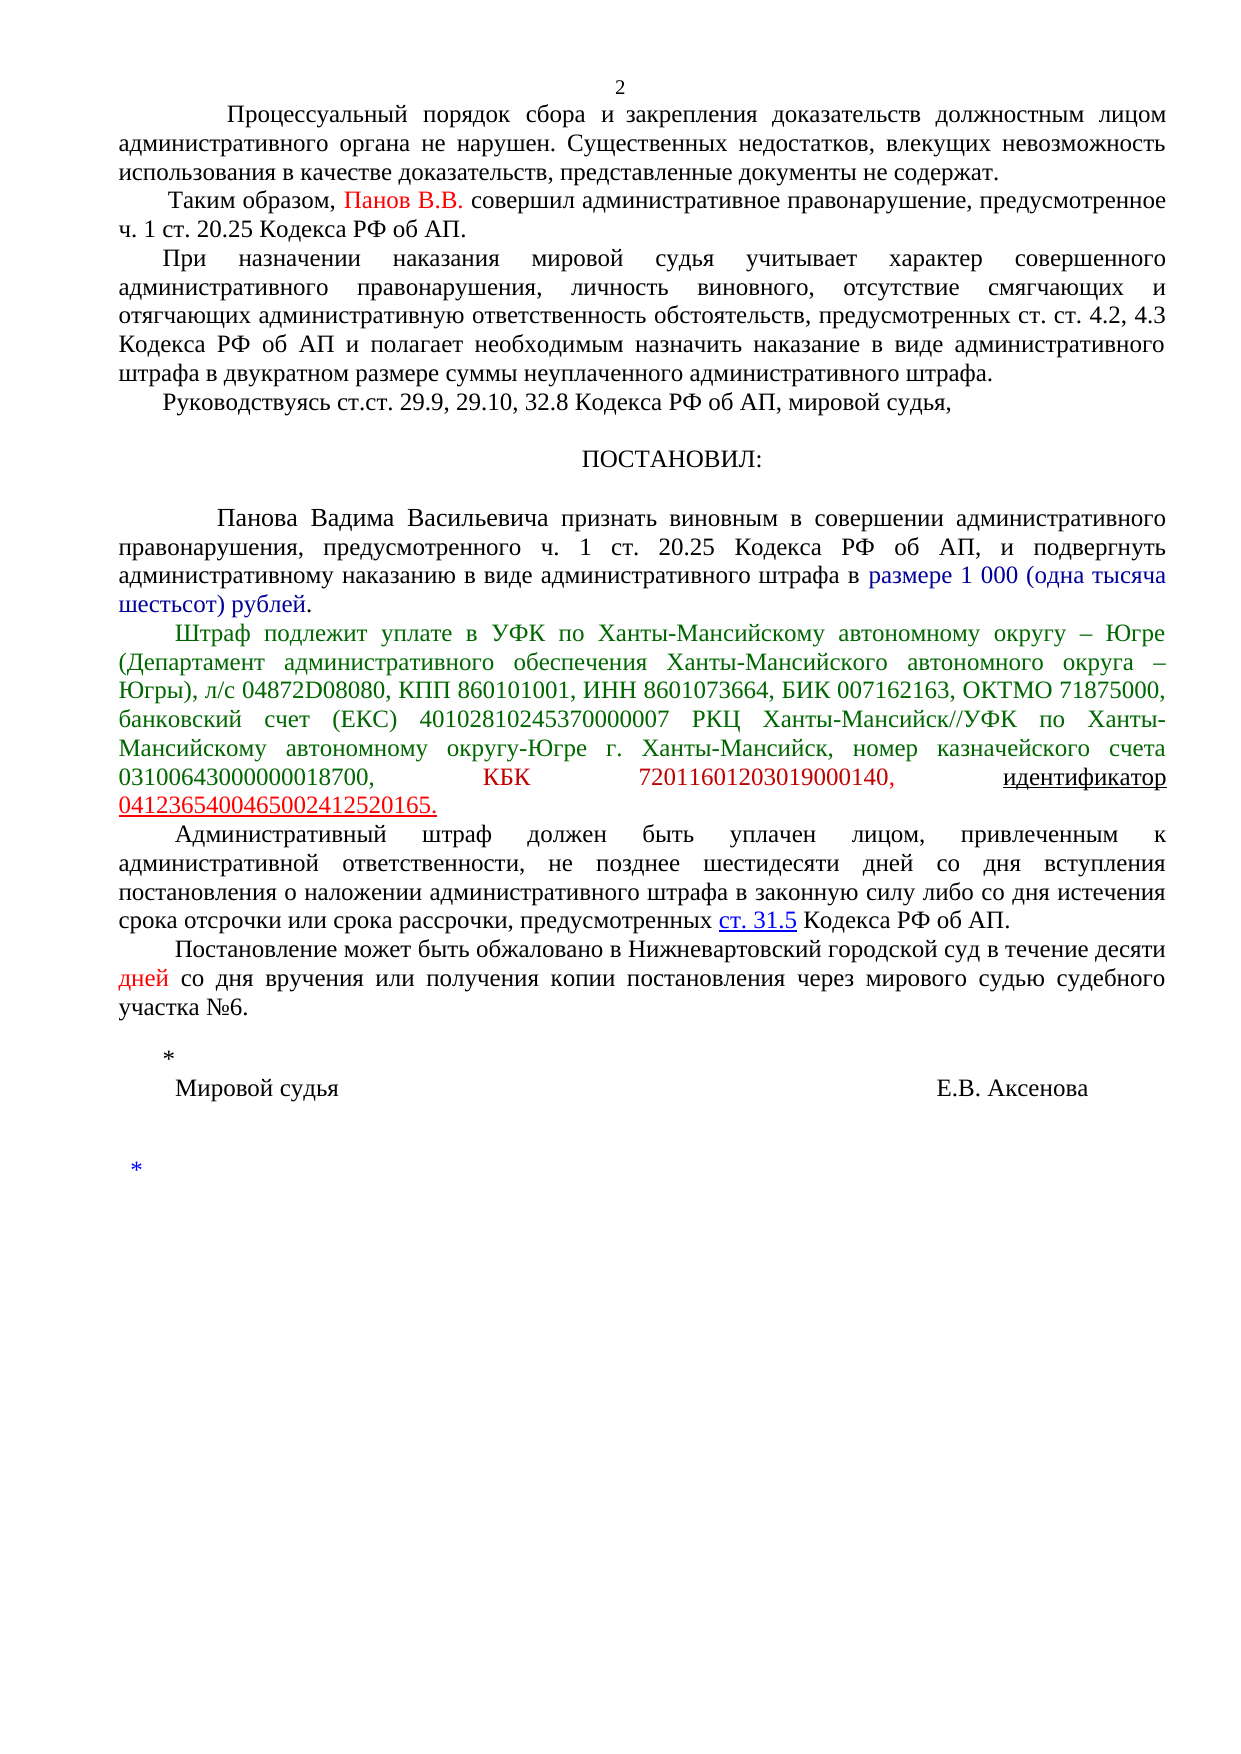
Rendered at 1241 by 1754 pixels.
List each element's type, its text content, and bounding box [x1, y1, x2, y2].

text При назначении наказания мировой судья учитывает характер совершенного административного правонарушения, личность виновного, отсутствие смягчающих и отягчающих административную ответственность обстоятельств, предусмотренных ст. ст. 4.2, 4.3 Кодекса РФ об АП и полагает необходимым назначить наказание в виде административного штрафа в двукратном размере суммы неуплаченного административного штрафа. [118, 243, 1167, 387]
text * [74, 1155, 1167, 1183]
text Руководствуясь ст.ст. 29.9, 29.10, 32.8 Кодекса РФ об АП, мировой судья, [118, 387, 1167, 415]
text * [133, 1044, 1167, 1073]
text Постановление может быть обжаловано в Нижневартовский городской суд в течение десяти дней со дня вручения или получения копии постановления через мирового судью судебного участка №6. [118, 934, 1167, 1020]
text Мировой судья Е.В. Аксенова [133, 1073, 1167, 1102]
text Таким образом, Панов В.В. совершил административное правонарушение, предусмотренное ч. 1 ст. 20.25 Кодекса РФ об АП. [118, 185, 1167, 243]
text Процессуальный порядок сбора и закрепления доказательств должностным лицом административного органа не нарушен. Существенных недостатков, влекущих невозможность использования в качестве доказательств, представленные документы не содержат. [118, 99, 1167, 185]
text Панова Вадима Васильевича признать виновным в совершении административного правонарушения, предусмотренного ч. 1 ст. 20.25 Кодекса РФ об АП, и подвергнуть административному наказанию в виде административного штрафа в размере 1 000 (одна тысяча шестьсот) рублей. [118, 502, 1167, 618]
text ПОСТАНОВИЛ: [118, 444, 1167, 473]
text Штраф подлежит уплате в УФК по Ханты-Мансийскому автономному округу – Югре (Департамент административного обеспечения Ханты-Мансийского автономного округа – Югры), л/с 04872D08080, КПП 860101001, ИНН 8601073664, БИК 007162163, ОКТМО 71875000, банковский счет (ЕКС) 40102810245370000007 РКЦ Ханты-Мансийск//УФК по Ханты-Мансийскому автономному округу-Югре г. Ханты-Мансийск, номер казначейского счета 03100643000000018700, КБК 72011601203019000140, идентификатор 0412365400465002412520165. [118, 618, 1167, 819]
text Административный штраф должен быть уплачен лицом, привлеченным к административной ответственности, не позднее шестидесяти дней со дня вступления постановления о наложении административного штрафа в законную силу либо со дня истечения срока отсрочки или срока рассрочки, предусмотренных ст. 31.5 Кодекса РФ об АП. [118, 819, 1167, 934]
